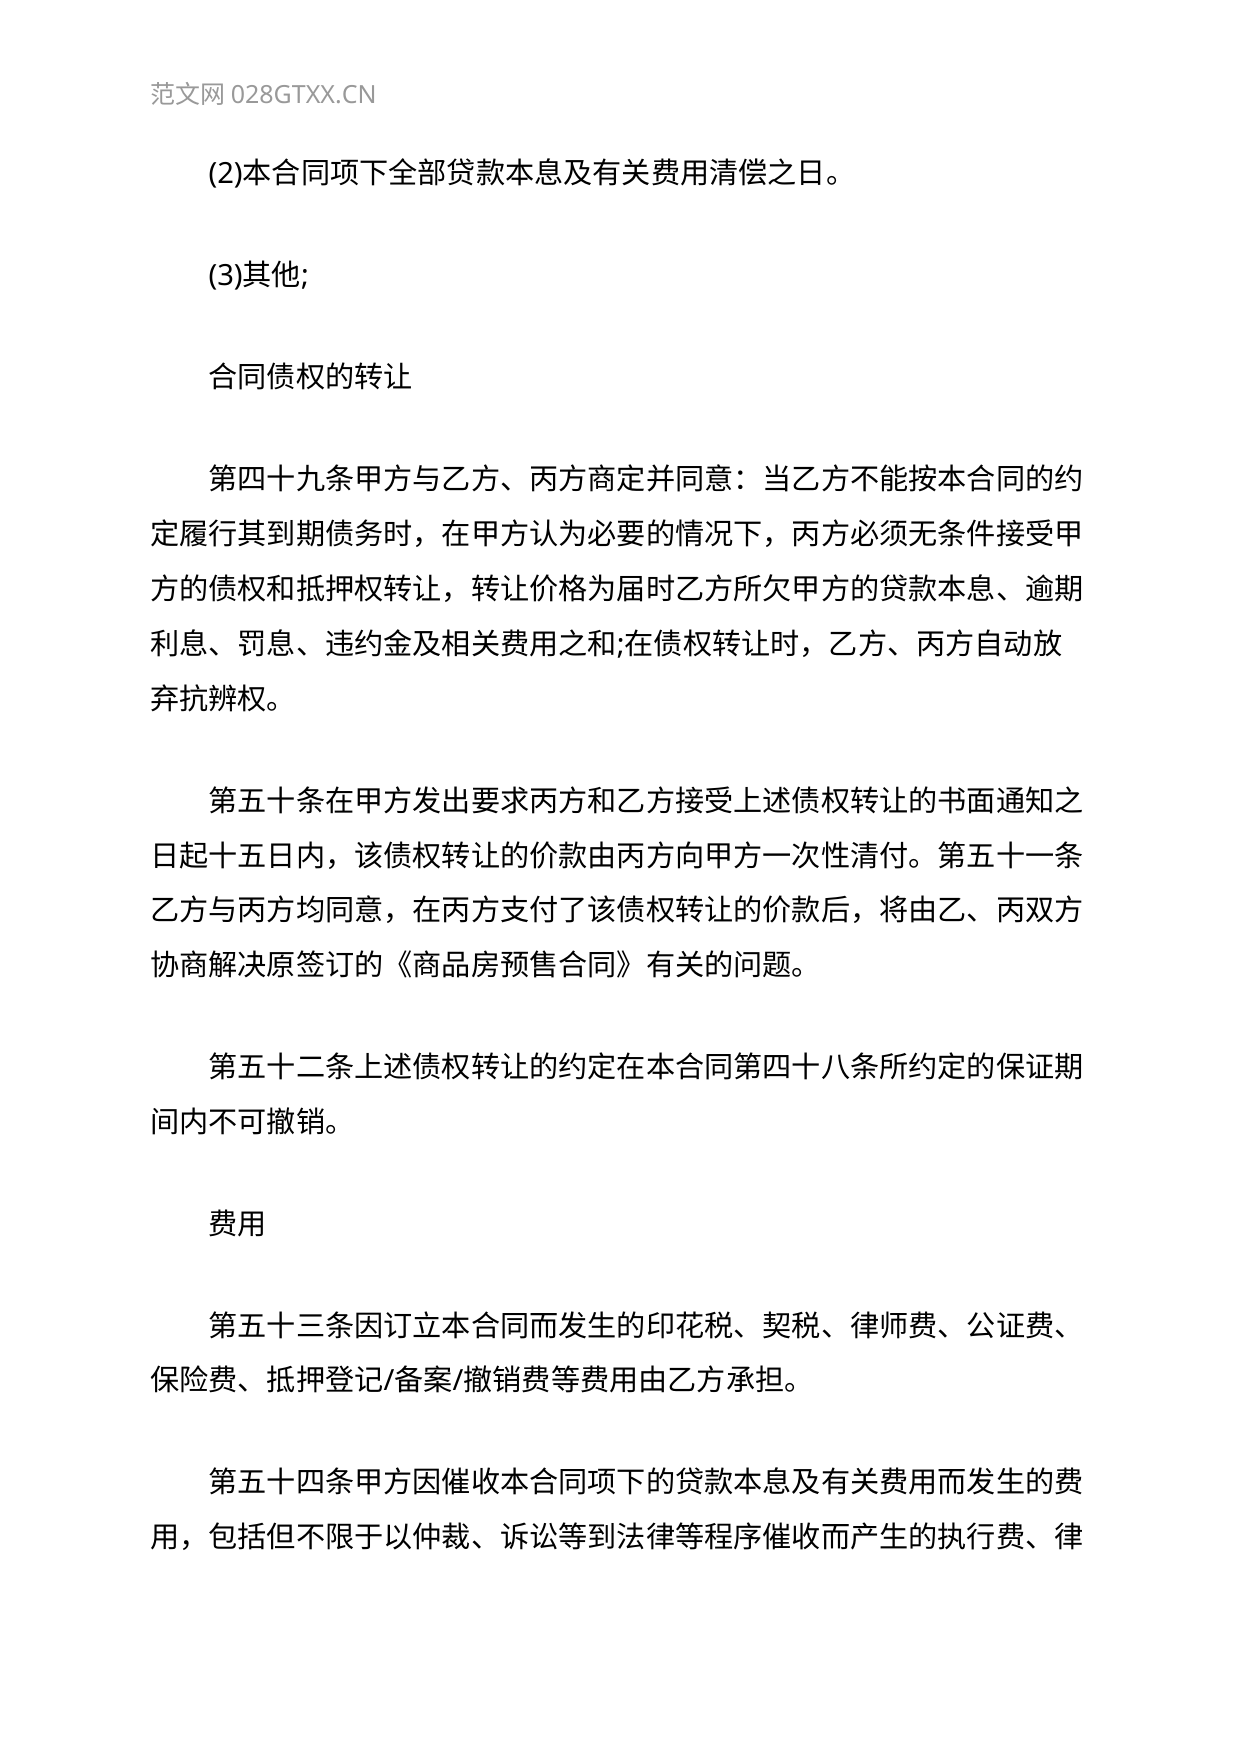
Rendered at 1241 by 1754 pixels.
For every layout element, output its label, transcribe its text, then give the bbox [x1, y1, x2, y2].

text (3)其他; [150, 252, 1090, 294]
text (2)本合同项下全部贷款本息及有关费用清偿之日。 [150, 150, 1090, 192]
text 第五十二条上述债权转让的约定在本合同第四十八条所约定的保证期间内不可撤销。 [150, 1044, 1090, 1141]
text 第五十条在甲方发出要求丙方和乙方接受上述债权转让的书面通知之日起十五日内，该债权转让的价款由丙方向甲方一次性清付。第五十一条乙方与丙方均同意，在丙方支付了该债权转让的价款后，将由乙、丙双方协商解决原签订的《商品房预售合同》有关的问题。 [150, 777, 1090, 984]
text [150, 1459, 1090, 1556]
text 费用 [150, 1200, 1090, 1243]
text 第四十九条甲方与乙方、丙方商定并同意：当乙方不能按本合同的约定履行其到期债务时，在甲方认为必要的情况下，丙方必须无条件接受甲方的债权和抵押权转让，转让价格为届时乙方所欠甲方的贷款本息、逾期利息、罚息、违约金及相关费用之和;在债权转让时，乙方、丙方自动放弃抗辨权。 [150, 456, 1090, 718]
text 合同债权的转让 [150, 354, 1090, 396]
text 第五十三条因订立本合同而发生的印花税、契税、律师费、公证费、保险费、抵押登记/备案/撤销费等费用由乙方承担。 [150, 1302, 1090, 1399]
